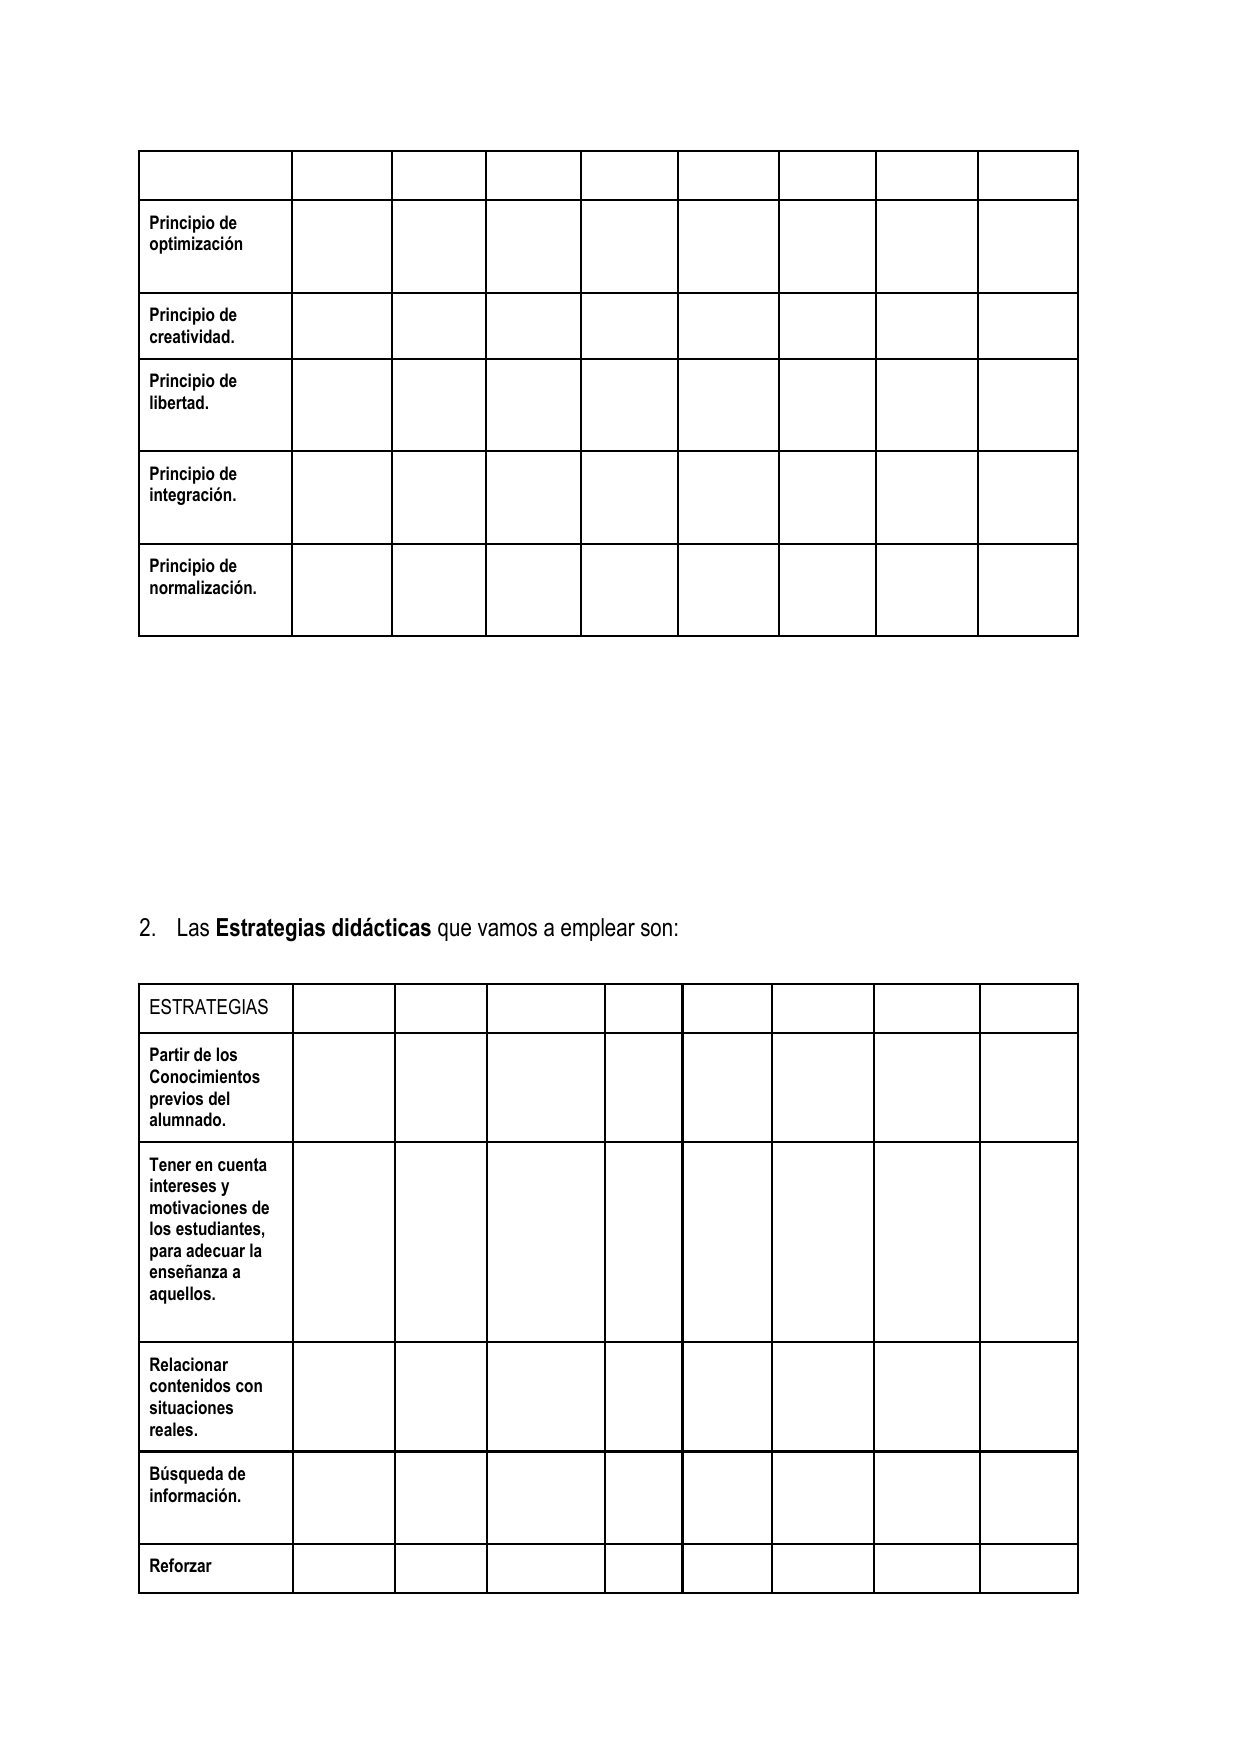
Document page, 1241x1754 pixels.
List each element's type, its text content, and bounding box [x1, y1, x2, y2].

table_cell [684, 1453, 771, 1543]
table_cell [780, 152, 875, 199]
table_cell [780, 452, 875, 542]
table_cell [582, 152, 677, 199]
table_cell [875, 1453, 979, 1543]
table_cell [487, 294, 580, 358]
table_cell [396, 1545, 486, 1592]
table_cell Relacionar contenidos con situaciones reales. [140, 1343, 292, 1450]
table_cell [606, 1143, 681, 1341]
table_cell [487, 360, 580, 450]
table_cell [981, 1034, 1077, 1141]
table_cell [396, 1453, 486, 1543]
table_cell [582, 360, 677, 450]
table_cell [780, 545, 875, 635]
table_cell [979, 452, 1077, 542]
table_header [773, 985, 873, 1032]
table_cell [981, 1143, 1077, 1341]
table_cell [780, 360, 875, 450]
table_cell [875, 1545, 979, 1592]
table_cell [684, 1034, 771, 1141]
table_header [981, 985, 1077, 1032]
table_cell [487, 152, 580, 199]
table_cell [606, 1343, 681, 1450]
table_cell [582, 294, 677, 358]
table_cell [293, 152, 391, 199]
table_cell [487, 452, 580, 542]
table_header ESTRATEGIAS [140, 985, 292, 1032]
table_cell Principio de optimización [140, 201, 291, 292]
table_cell [393, 452, 485, 542]
table_cell Principio de creatividad. [140, 294, 291, 358]
table_cell [487, 201, 580, 292]
table_header [488, 985, 604, 1032]
table_cell [981, 1545, 1077, 1592]
table_cell [773, 1453, 873, 1543]
table_cell [679, 452, 778, 542]
table_cell [875, 1143, 979, 1341]
table_cell [684, 1545, 771, 1592]
table_cell [488, 1143, 604, 1341]
table_header [875, 985, 979, 1032]
table_cell [773, 1143, 873, 1341]
table_cell [606, 1034, 681, 1141]
table_cell [684, 1343, 771, 1450]
table_cell [293, 360, 391, 450]
table_cell [780, 294, 875, 358]
table_cell [780, 201, 875, 292]
table_cell [981, 1343, 1077, 1450]
table_cell [877, 360, 977, 450]
table_cell [979, 545, 1077, 635]
table_cell [487, 545, 580, 635]
table_cell Principio de normalización. [140, 545, 291, 635]
table_header [684, 985, 771, 1032]
table_cell [773, 1343, 873, 1450]
table_cell [981, 1453, 1077, 1543]
table_cell [979, 294, 1077, 358]
table_cell [393, 360, 485, 450]
table_cell [396, 1034, 486, 1141]
table_cell [679, 152, 778, 199]
table_header [396, 985, 486, 1032]
table_cell [684, 1143, 771, 1341]
table_cell [582, 452, 677, 542]
table_cell Principio de integración. [140, 452, 291, 542]
table_cell [293, 201, 391, 292]
table_cell [393, 201, 485, 292]
table_cell [877, 201, 977, 292]
table_header [606, 985, 681, 1032]
table_cell [773, 1545, 873, 1592]
table_cell [979, 201, 1077, 292]
table_cell [679, 360, 778, 450]
table_cell [606, 1545, 681, 1592]
table_cell [293, 545, 391, 635]
table_cell [877, 294, 977, 358]
table_cell [294, 1034, 394, 1141]
table_cell [393, 152, 485, 199]
table_cell [488, 1453, 604, 1543]
table_cell [293, 294, 391, 358]
table_cell [979, 360, 1077, 450]
list Las Estrategias didácticas que vamos a emplear son: [139, 913, 1090, 942]
table_cell [979, 152, 1077, 199]
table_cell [140, 1545, 292, 1592]
table_cell [396, 1343, 486, 1450]
table_cell [488, 1034, 604, 1141]
table_cell [875, 1034, 979, 1141]
table_cell [679, 294, 778, 358]
table_cell Principio de libertad. [140, 360, 291, 450]
table_cell [294, 1143, 394, 1341]
table_cell [773, 1034, 873, 1141]
table_cell [875, 1343, 979, 1450]
table_cell [582, 545, 677, 635]
table_cell [393, 545, 485, 635]
table_cell [582, 201, 677, 292]
table_cell [877, 545, 977, 635]
table_cell [293, 452, 391, 542]
table_cell Tener en cuenta intereses y motivaciones de los estudiantes, para adecuar la enseñanza a aquellos. [140, 1143, 292, 1341]
table_cell [396, 1143, 486, 1341]
table_cell [679, 545, 778, 635]
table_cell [140, 152, 291, 199]
table_cell Partir de los Conocimientos previos del alumnado. [140, 1034, 292, 1141]
table_cell [488, 1545, 604, 1592]
table_cell [393, 294, 485, 358]
table_cell [488, 1343, 604, 1450]
table_cell [606, 1453, 681, 1543]
table_cell [877, 452, 977, 542]
table_header [294, 985, 394, 1032]
table_cell Búsqueda de información. [140, 1453, 292, 1543]
table_cell [294, 1453, 394, 1543]
table_cell [294, 1545, 394, 1592]
table_cell [877, 152, 977, 199]
table_cell [679, 201, 778, 292]
table_cell [294, 1343, 394, 1450]
